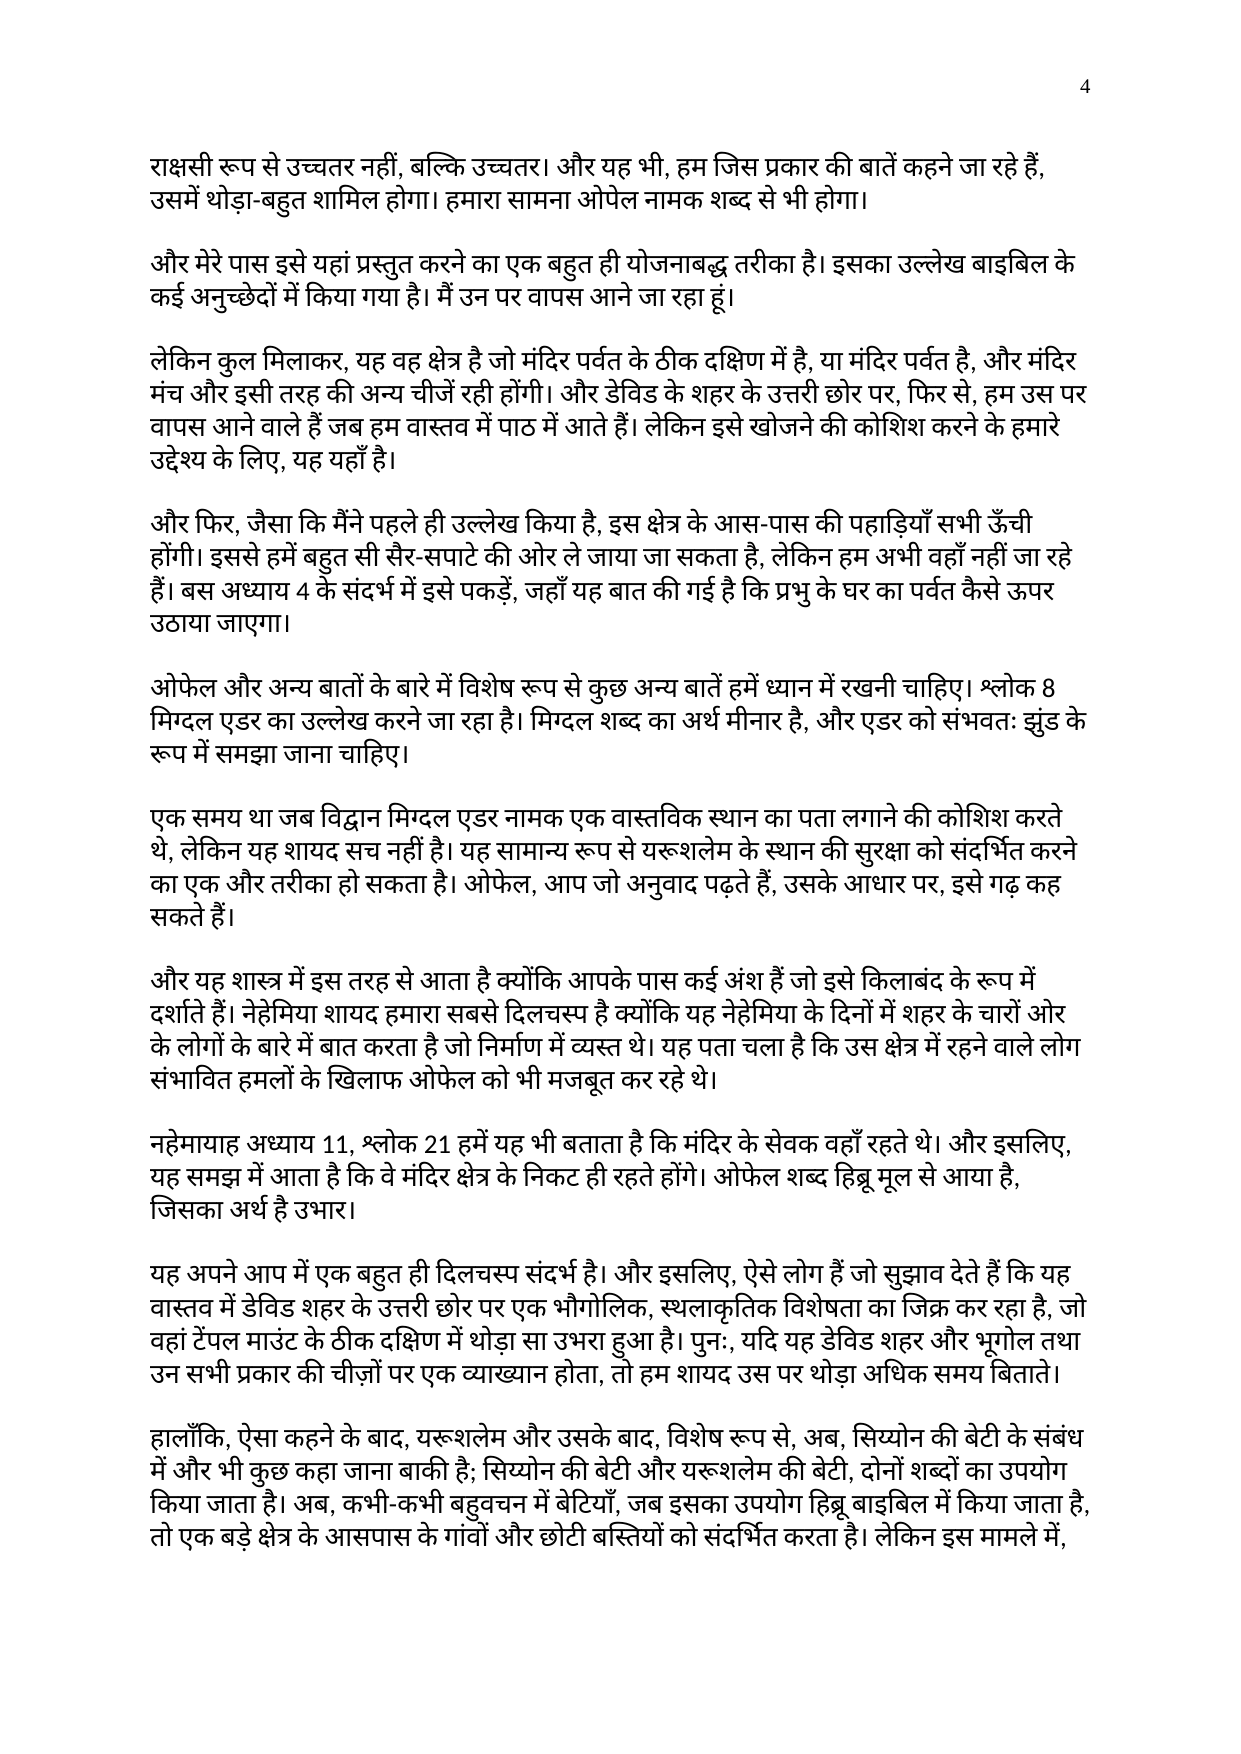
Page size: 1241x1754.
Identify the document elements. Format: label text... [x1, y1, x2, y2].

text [150, 1421, 1090, 1553]
text और मेरे पास इसे यहां प्रस्तुत करने का एक बहुत ही योजनाबद्ध तरीका है। इसका उल्लेख बाइबिल के कई अनुच्छेदों में किया गया है। मैं उन पर वापस आने जा रहा हूं। [150, 247, 1090, 313]
text और फिर, जैसा कि मैंने पहले ही उल्लेख किया है, इस क्षेत्र के आस-पास की पहाड़ियाँ सभी ऊँची होंगी। इससे हमें बहुत सी सैर-सपाटे की ओर ले जाया जा सकता है, लेकिन हम अभी वहाँ नहीं जा रहे हैं। बस अध्याय 4 के संदर्भ में इसे पकड़ें, जहाँ यह बात की गई है कि प्रभु के घर का पर्वत कैसे ऊपर उठाया जाएगा। [150, 508, 1090, 640]
text नहेमायाह अध्याय 11, श्लोक 21 हमें यह भी बताता है कि मंदिर के सेवक वहाँ रहते थे। और इसलिए, यह समझ में आता है कि वे मंदिर क्षेत्र के निकट ही रहते होंगे। ओफेल शब्द हिब्रू मूल से आया है, जिसका अर्थ है उभार। [150, 1127, 1090, 1227]
text और यह शास्त्र में इस तरह से आता है क्योंकि आपके पास कई अंश हैं जो इसे किलाबंद के रूप में दर्शाते हैं। नेहेमिया शायद हमारा सबसे दिलचस्प है क्योंकि यह नेहेमिया के दिनों में शहर के चारों ओर के लोगों के बारे में बात करता है जो निर्माण में व्यस्त थे। यह पता चला है कि उस क्षेत्र में रहने वाले लोग संभावित हमलों के खिलाफ ओफेल को भी मजबूत कर रहे थे। [150, 964, 1090, 1096]
text ओफेल और अन्य बातों के बारे में विशेष रूप से कुछ अन्य बातें हमें ध्यान में रखनी चाहिए। श्लोक 8 मिग्दल एडर का उल्लेख करने जा रहा है। मिग्दल शब्द का अर्थ मीनार है, और एडर को संभवतः झुंड के रूप में समझा जाना चाहिए। [150, 671, 1090, 770]
text एक समय था जब विद्वान मिग्दल एडर नामक एक वास्तविक स्थान का पता लगाने की कोशिश करते थे, लेकिन यह शायद सच नहीं है। यह सामान्य रूप से यरूशलेम के स्थान की सुरक्षा को संदर्भित करने का एक और तरीका हो सकता है। ओफेल, आप जो अनुवाद पढ़ते हैं, उसके आधार पर, इसे गढ़ कह सकते हैं। [150, 801, 1090, 933]
text यह अपने आप में एक बहुत ही दिलचस्प संदर्भ है। और इसलिए, ऐसे लोग हैं जो सुझाव देते हैं कि यह वास्तव में डेविड शहर के उत्तरी छोर पर एक भौगोलिक, स्थलाकृतिक विशेषता का जिक्र कर रहा है, जो वहां टेंपल माउंट के ठीक दक्षिण में थोड़ा सा उभरा हुआ है। पुनः, यदि यह डेविड शहर और भूगोल तथा उन सभी प्रकार की चीज़ों पर एक व्याख्यान होता, तो हम शायद उस पर थोड़ा अधिक समय बिताते। [150, 1258, 1090, 1390]
text राक्षसी रूप से उच्चतर नहीं, बल्कि उच्चतर। और यह भी, हम जिस प्रकार की बातें कहने जा रहे हैं, उसमें थोड़ा-बहुत शामिल होगा। हमारा सामना ओपेल नामक शब्द से भी होगा। [150, 150, 1090, 216]
text लेकिन कुल मिलाकर, यह वह क्षेत्र है जो मंदिर पर्वत के ठीक दक्षिण में है, या मंदिर पर्वत है, और मंदिर मंच और इसी तरह की अन्य चीजें रही होंगी। और डेविड के शहर के उत्तरी छोर पर, फिर से, हम उस पर वापस आने वाले हैं जब हम वास्तव में पाठ में आते हैं। लेकिन इसे खोजने की कोशिश करने के हमारे उद्देश्य के लिए, यह यहाँ है। [150, 344, 1090, 476]
